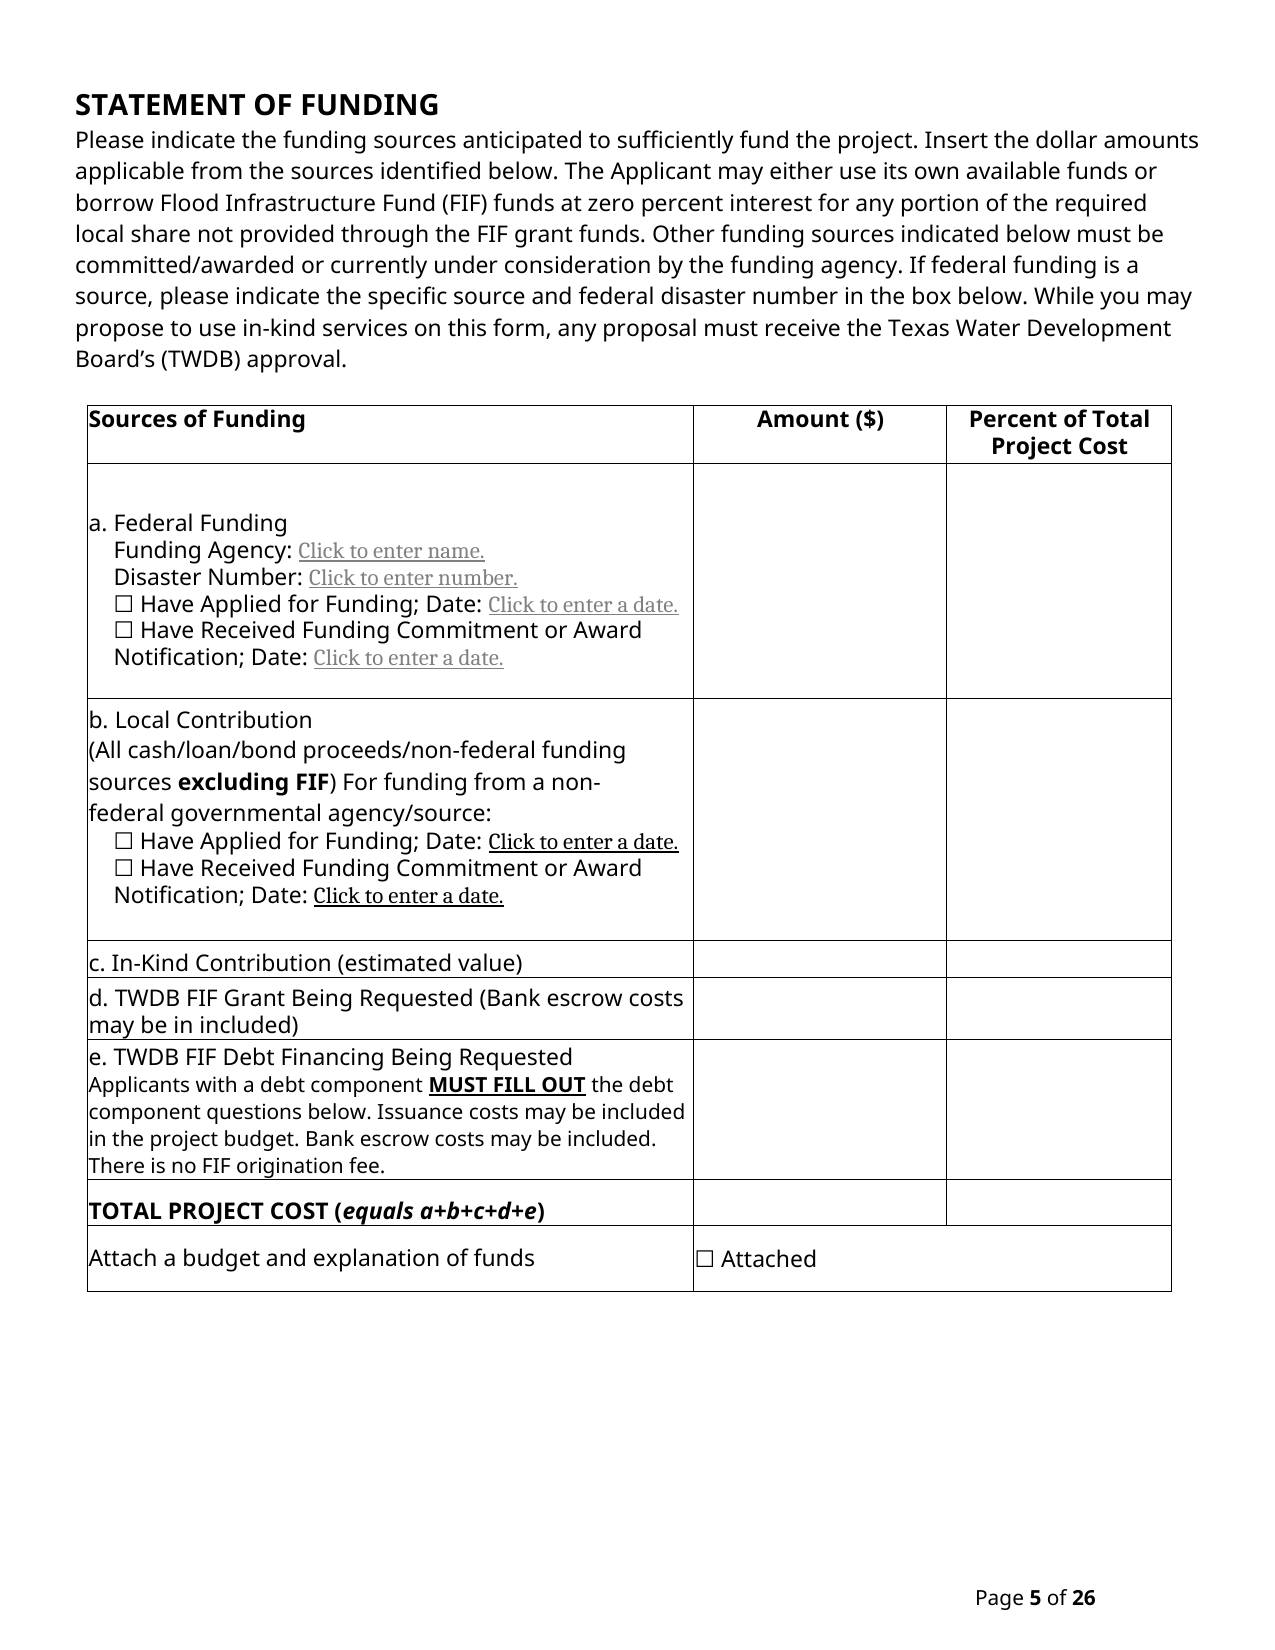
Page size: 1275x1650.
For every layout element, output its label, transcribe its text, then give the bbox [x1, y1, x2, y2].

table_cell [947, 978, 1171, 1039]
table_cell TOTAL PROJECT COST (equals a+b+c+d+e) [88, 1180, 693, 1224]
table_cell [694, 699, 946, 940]
table_cell b. Local Contribution (All cash/loan/bond proceeds/non-federal funding sources excluding FIF) For funding from a non-federal governmental agency/source: Have Applied for Funding; Date: Have Received Funding Commitment or Award Notification; Date: [88, 699, 693, 940]
table_cell [694, 464, 946, 698]
table_header Percent of Total Project Cost [947, 406, 1171, 463]
table_cell [947, 464, 1171, 698]
table_cell [694, 941, 946, 977]
table_cell [947, 1040, 1171, 1178]
table_cell [694, 1180, 946, 1224]
text Please indicate the funding sources anticipated to sufficiently fund the project. Insert the dollar amounts applicable from the sources identified below. The Applicant may either use its own available funds or borrow Flood Infrastructure Fund (FIF) funds at zero percent interest for any portion of the required local share not provided through the FIF grant funds. Other funding sources indicated below must be committed/awarded or currently under consideration by the funding agency. If federal funding is a source, please indicate the specific source and federal disaster number in the box below. While you may propose to use in-kind services on this form, any proposal must receive the Texas Water Development Board’s (TWDB) approval. [75, 124, 1200, 374]
table_cell d. TWDB FIF Grant Being Requested (Bank escrow costs may be in included) [88, 978, 693, 1039]
table_cell c. In-Kind Contribution (estimated value) [88, 941, 693, 977]
table_cell Federal Funding Funding Agency: Disaster Number: Have Applied for Funding; Date: Have Received Funding Commitment or Award Notification; Date: [88, 464, 693, 698]
table_cell [947, 1180, 1171, 1224]
table_cell [947, 699, 1171, 940]
table_cell [694, 978, 946, 1039]
table_cell e. TWDB FIF Debt Financing Being Requested Applicants with a debt component MUST FILL OUT the debt component questions below. Issuance costs may be included in the project budget. Bank escrow costs may be included. There is no FIF origination fee. [88, 1040, 693, 1178]
table_cell [947, 941, 1171, 977]
table_cell [694, 1040, 946, 1178]
table_cell Attached [694, 1226, 1171, 1291]
table_header Sources of Funding [88, 406, 693, 463]
text Statement of Funding [75, 84, 1200, 124]
table_cell Attach a budget and explanation of funds [88, 1226, 693, 1291]
table_header Amount ($) [694, 406, 946, 463]
